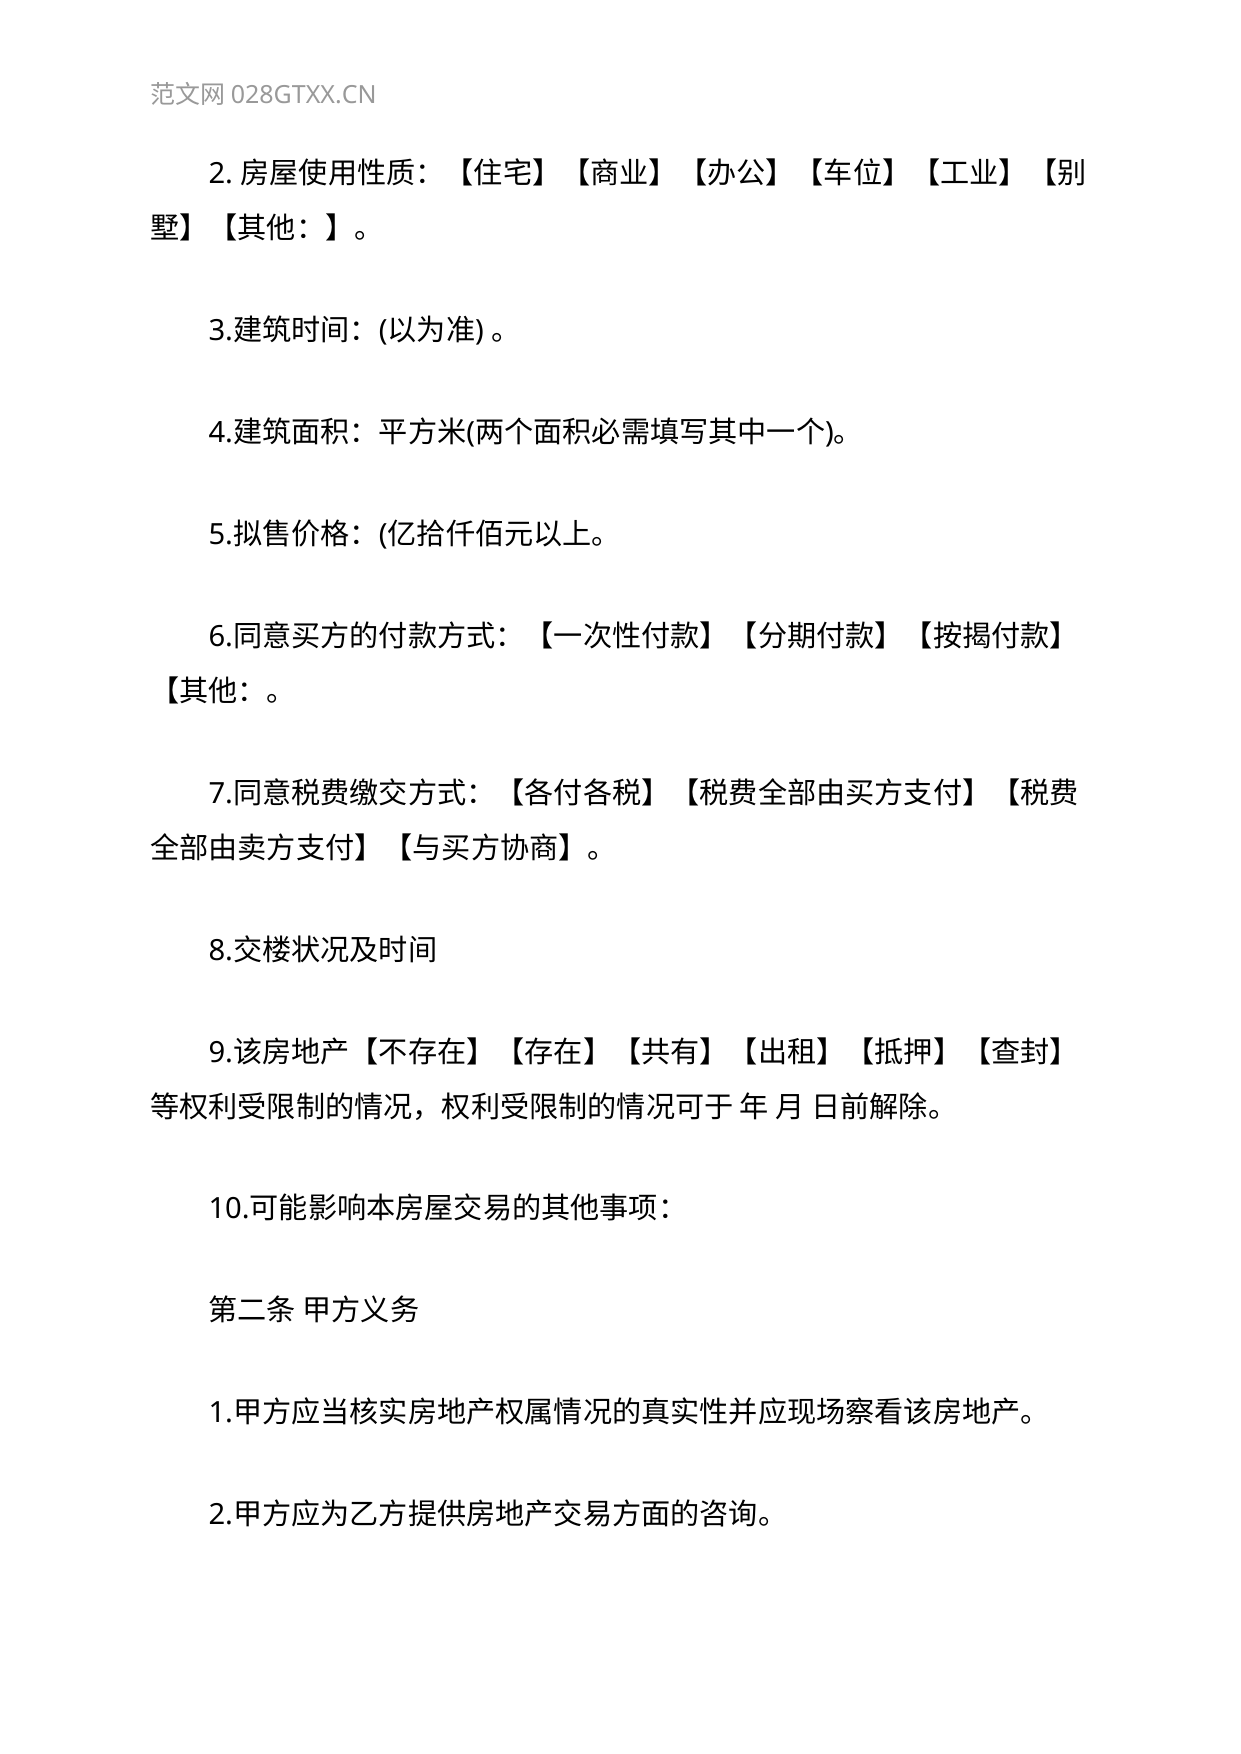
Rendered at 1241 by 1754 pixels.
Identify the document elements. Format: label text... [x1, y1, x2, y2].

text 第二条 甲方义务 [150, 1287, 1090, 1329]
text 2.甲方应为乙方提供房地产交易方面的咨询。 [150, 1491, 1090, 1533]
text 9.该房地产【不存在】【存在】【共有】【出租】【抵押】【查封】等权利受限制的情况，权利受限制的情况可于 年 月 日前解除。 [150, 1028, 1090, 1126]
text 10.可能影响本房屋交易的其他事项： [150, 1185, 1090, 1227]
text 5.拟售价格：(亿拾仟佰元以上。 [150, 511, 1090, 553]
text 3.建筑时间：(以为准) 。 [150, 307, 1090, 349]
text 8.交楼状况及时间 [150, 926, 1090, 969]
text 1.甲方应当核实房地产权属情况的真实性并应现场察看该房地产。 [150, 1389, 1090, 1431]
text 7.同意税费缴交方式：【各付各税】【税费全部由买方支付】【税费全部由卖方支付】【与买方协商】。 [150, 769, 1090, 867]
text 2. 房屋使用性质：【住宅】【商业】【办公】【车位】【工业】【别墅】【其他：】。 [150, 150, 1090, 247]
text 4.建筑面积：平方米(两个面积必需填写其中一个)。 [150, 409, 1090, 451]
text 6.同意买方的付款方式：【一次性付款】【分期付款】【按揭付款】【其他：。 [150, 613, 1090, 710]
